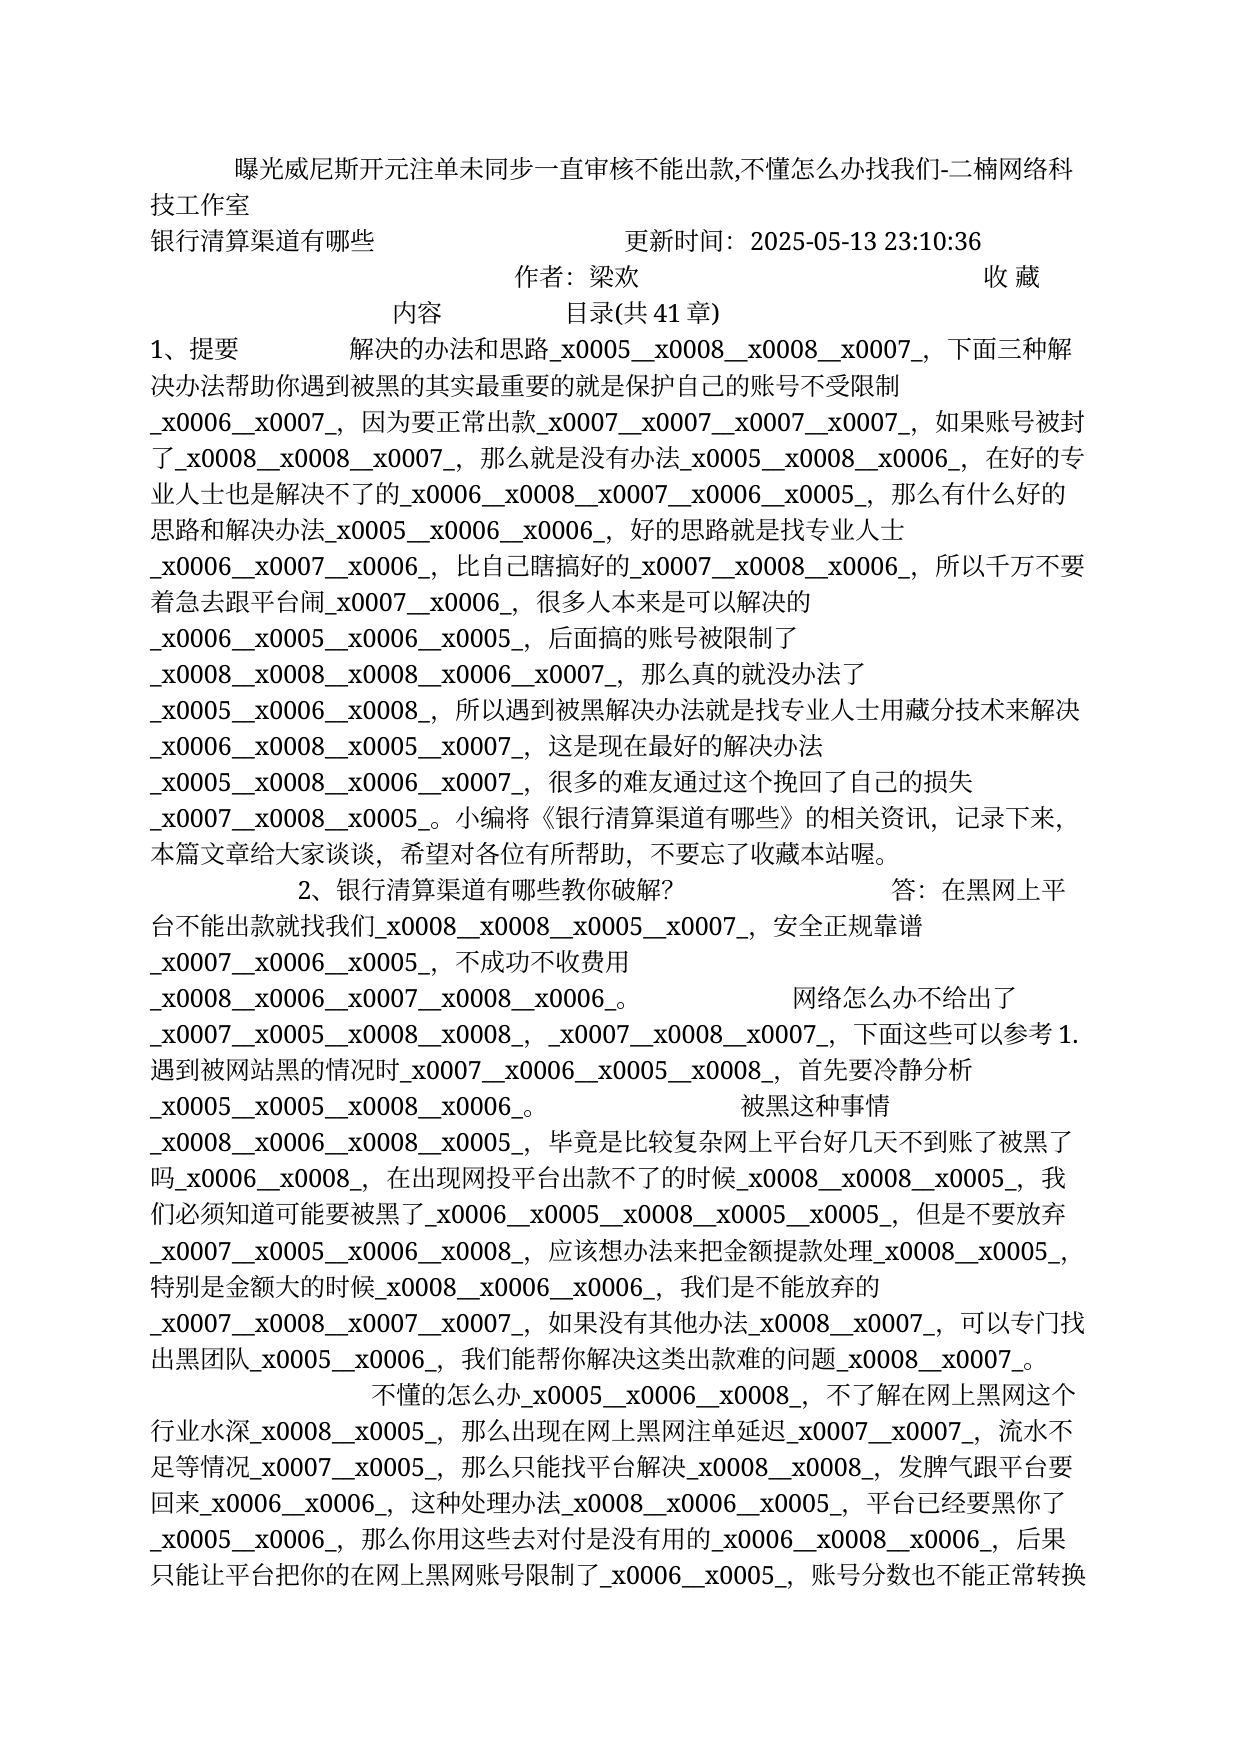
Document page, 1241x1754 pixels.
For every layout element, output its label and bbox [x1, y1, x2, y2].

text [150, 150, 1090, 1592]
